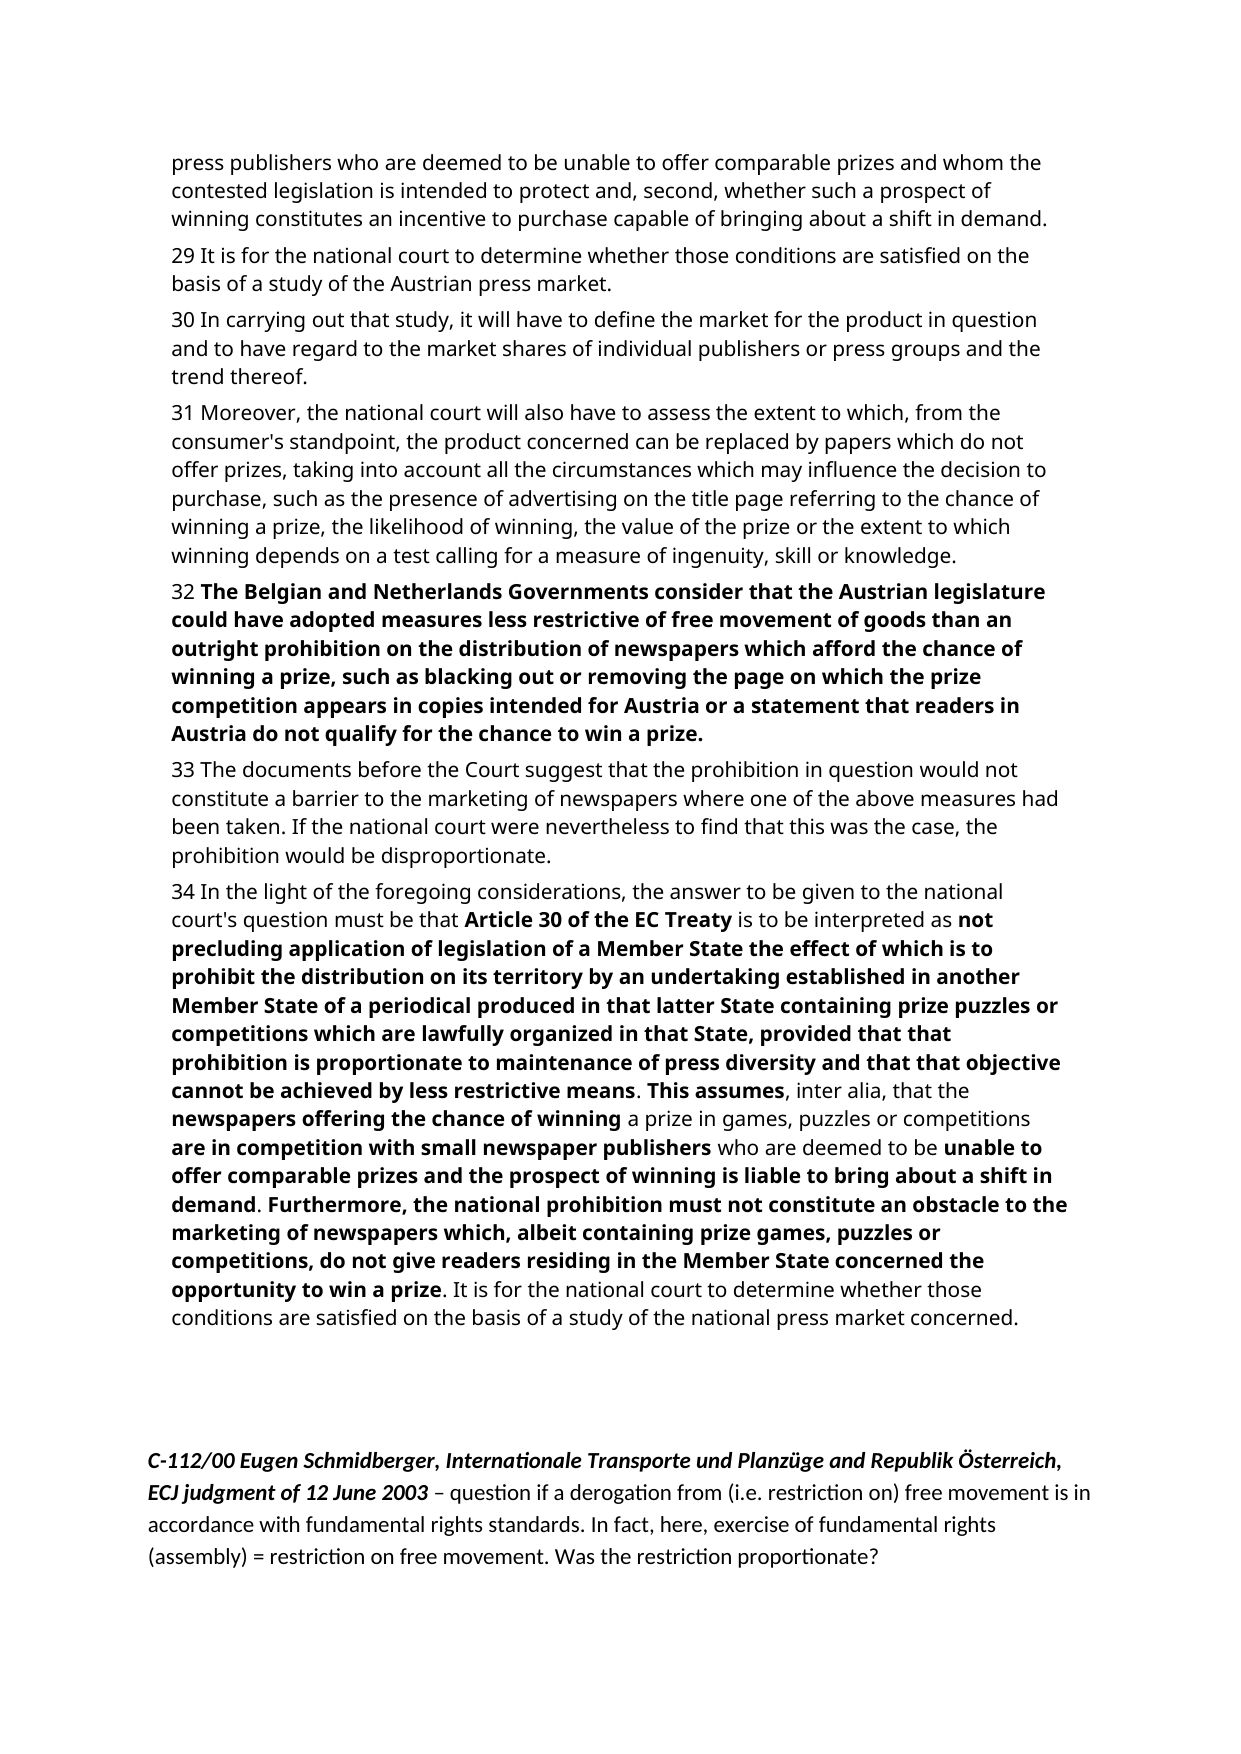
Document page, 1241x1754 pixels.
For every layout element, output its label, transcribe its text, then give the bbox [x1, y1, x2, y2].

text 34 In the light of the foregoing considerations, the answer to be given to the national court's question must be that Article 30 of the EC Treaty is to be interpreted as not precluding application of legislation of a Member State the effect of which is to prohibit the distribution on its territory by an undertaking established in another Member State of a periodical produced in that latter State containing prize puzzles or competitions which are lawfully organized in that State, provided that that prohibition is proportionate to maintenance of press diversity and that that objective cannot be achieved by less restrictive means. This assumes, inter alia, that the newspapers offering the chance of winning a prize in games, puzzles or competitions are in competition with small newspaper publishers who are deemed to be unable to offer comparable prizes and the prospect of winning is liable to bring about a shift in demand. Furthermore, the national prohibition must not constitute an obstacle to the marketing of newspapers which, albeit containing prize games, puzzles or competitions, do not give readers residing in the Member State concerned the opportunity to win a prize. It is for the national court to determine whether those conditions are satisfied on the basis of a study of the national press market concerned. [171, 877, 1069, 1332]
text 32 The Belgian and Netherlands Governments consider that the Austrian legislature could have adopted measures less restrictive of free movement of goods than an outright prohibition on the distribution of newspapers which afford the chance of winning a prize, such as blacking out or removing the page on which the prize competition appears in copies intended for Austria or a statement that readers in Austria do not qualify for the chance to win a prize. [171, 577, 1069, 748]
text 30 In carrying out that study, it will have to define the market for the product in question and to have regard to the market shares of individual publishers or press groups and the trend thereof. [171, 305, 1069, 391]
text 31 Moreover, the national court will also have to assess the extent to which, from the consumer's standpoint, the product concerned can be replaced by papers which do not offer prizes, taking into account all the circumstances which may influence the decision to purchase, such as the presence of advertising on the title page referring to the chance of winning a prize, the likelihood of winning, the value of the prize or the extent to which winning depends on a test calling for a measure of ingenuity, skill or knowledge. [171, 398, 1069, 569]
text 33 The documents before the Court suggest that the prohibition in question would not constitute a barrier to the marketing of newspapers where one of the above measures had been taken. If the national court were nevertheless to find that this was the case, the prohibition would be disproportionate. [171, 755, 1069, 869]
text 29 It is for the national court to determine whether those conditions are satisfied on the basis of a study of the Austrian press market. [171, 241, 1069, 298]
text C-112/00 Eugen Schmidberger, Internationale Transporte und Planzüge and Republik Österreich, ECJ judgment of 12 June 2003 – question if a derogation from (i.e. restriction on) free movement is in accordance with fundamental rights standards. In fact, here, exercise of fundamental rights (assembly) = restriction on free movement. Was the restriction proportionate? [148, 1446, 1093, 1570]
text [171, 148, 1069, 233]
